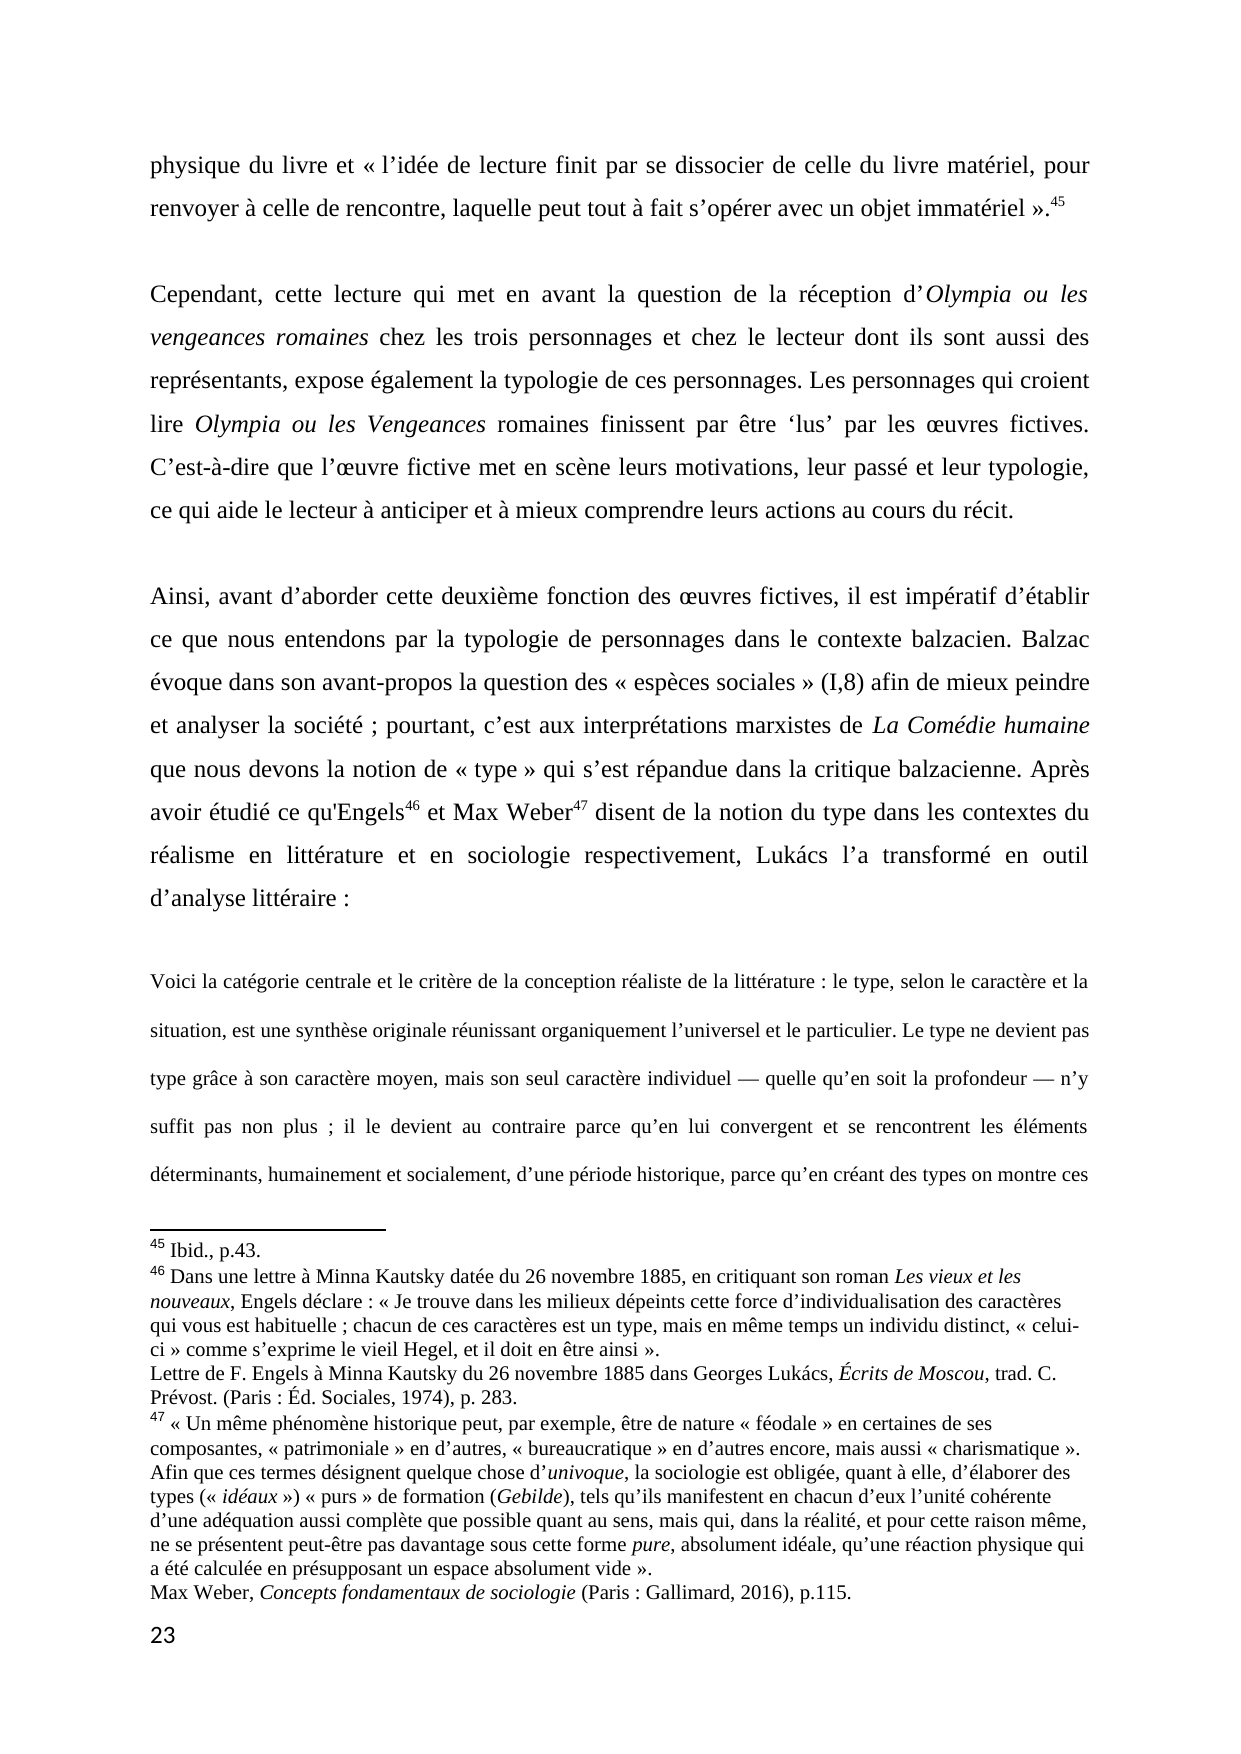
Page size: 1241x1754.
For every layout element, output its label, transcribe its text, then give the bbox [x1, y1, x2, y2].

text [150, 150, 1090, 222]
text Voici la catégorie centrale et le critère de la conception réaliste de la littérature : le type, selon le caractère et la situation, est une synthèse originale réunissant organiquement l’universel et le particulier. Le type ne devient pas type grâce à son caractère moyen, mais son seul caractère individuel — quelle qu’en soit la profondeur — n’y suffit pas non plus ; il le devient au contraire parce qu’en lui convergent et se rencontrent les éléments déterminants, humainement et socialement, d’une période historique, parce qu’en créant des types on montre ces éléments à leur plus haut degré de développement dans le déploiement extrême des possibilités qui s’y cachent, dans une représentation extrême des extrêmes qui concrétise en même temps le sommet et les limites de la totalité de l’homme et la période. » [150, 969, 1090, 1186]
text Ainsi, avant d’aborder cette deuxième fonction des œuvres fictives, il est impératif d’établir ce que nous entendons par la typologie de personnages dans le contexte balzacien. Balzac évoque dans son avant-propos la question des « espèces sociales » (I,8) afin de mieux peindre et analyser la société ; pourtant, c’est aux interprétations marxistes de La Comédie humaine que nous devons la notion de « type » qui s’est répandue dans la critique balzacienne. Après avoir étudié ce qu'Engels et Max Weber disent de la notion du type dans les contextes du réalisme en littérature et en sociologie respectivement, Lukács l’a transformé en outil d’analyse littéraire : [150, 581, 1090, 912]
text Cependant, cette lecture qui met en avant la question de la réception d’Olympia ou les vengeances romaines chez les trois personnages et chez le lecteur dont ils sont aussi des représentants, expose également la typologie de ces personnages. Les personnages qui croient lire Olympia ou les Vengeances romaines finissent par être ‘lus’ par les œuvres fictives. C’est-à-dire que l’œuvre fictive met en scène leurs motivations, leur passé et leur typologie, ce qui aide le lecteur à anticiper et à mieux comprendre leurs actions au cours du récit. [150, 279, 1090, 524]
